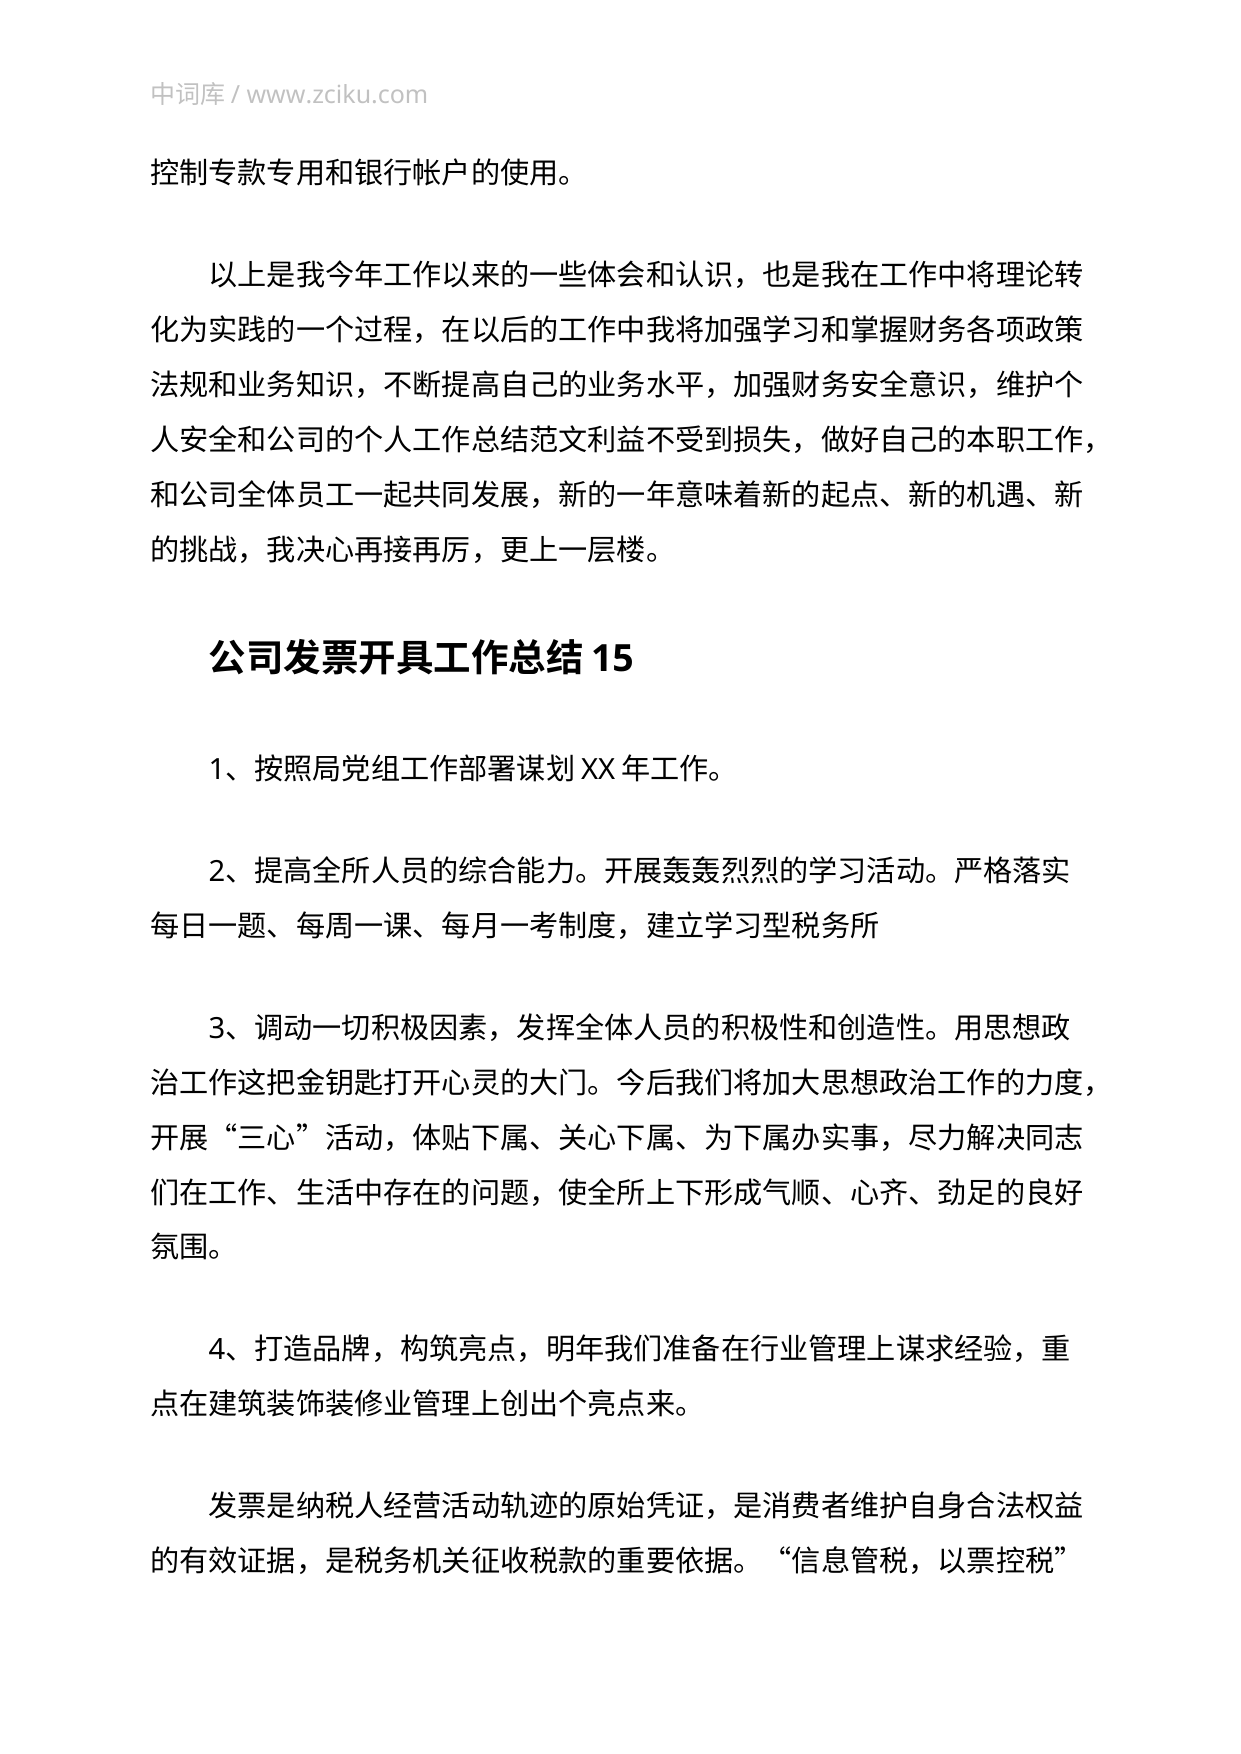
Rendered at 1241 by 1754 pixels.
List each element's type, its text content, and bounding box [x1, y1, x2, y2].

text 3、调动一切积极因素，发挥全体人员的积极性和创造性。用思想政治工作这把金钥匙打开心灵的大门。今后我们将加大思想政治工作的力度，开展“三心”活动，体贴下属、关心下属、为下属办实事，尽力解决同志们在工作、生活中存在的问题，使全所上下形成气顺、心齐、劲足的良好氛围。 [150, 1004, 1090, 1266]
text 公司发票开具工作总结15 [150, 628, 1090, 682]
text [150, 150, 1090, 192]
text 以上是我今年工作以来的一些体会和认识，也是我在工作中将理论转化为实践的一个过程，在以后的工作中我将加强学习和掌握财务各项政策法规和业务知识，不断提高自己的业务水平，加强财务安全意识，维护个人安全和公司的个人工作总结范文利益不受到损失，做好自己的本职工作，和公司全体员工一起共同发展，新的一年意味着新的起点、新的机遇、新的挑战，我决心再接再厉，更上一层楼。 [150, 252, 1090, 568]
text 2、提高全所人员的综合能力。开展轰轰烈烈的学习活动。严格落实每日一题、每周一课、每月一考制度，建立学习型税务所 [150, 848, 1090, 945]
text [150, 1483, 1090, 1580]
text 1、按照局党组工作部署谋划XX年工作。 [150, 746, 1090, 788]
text 4、打造品牌，构筑亮点，明年我们准备在行业管理上谋求经验，重点在建筑装饰装修业管理上创出个亮点来。 [150, 1326, 1090, 1423]
